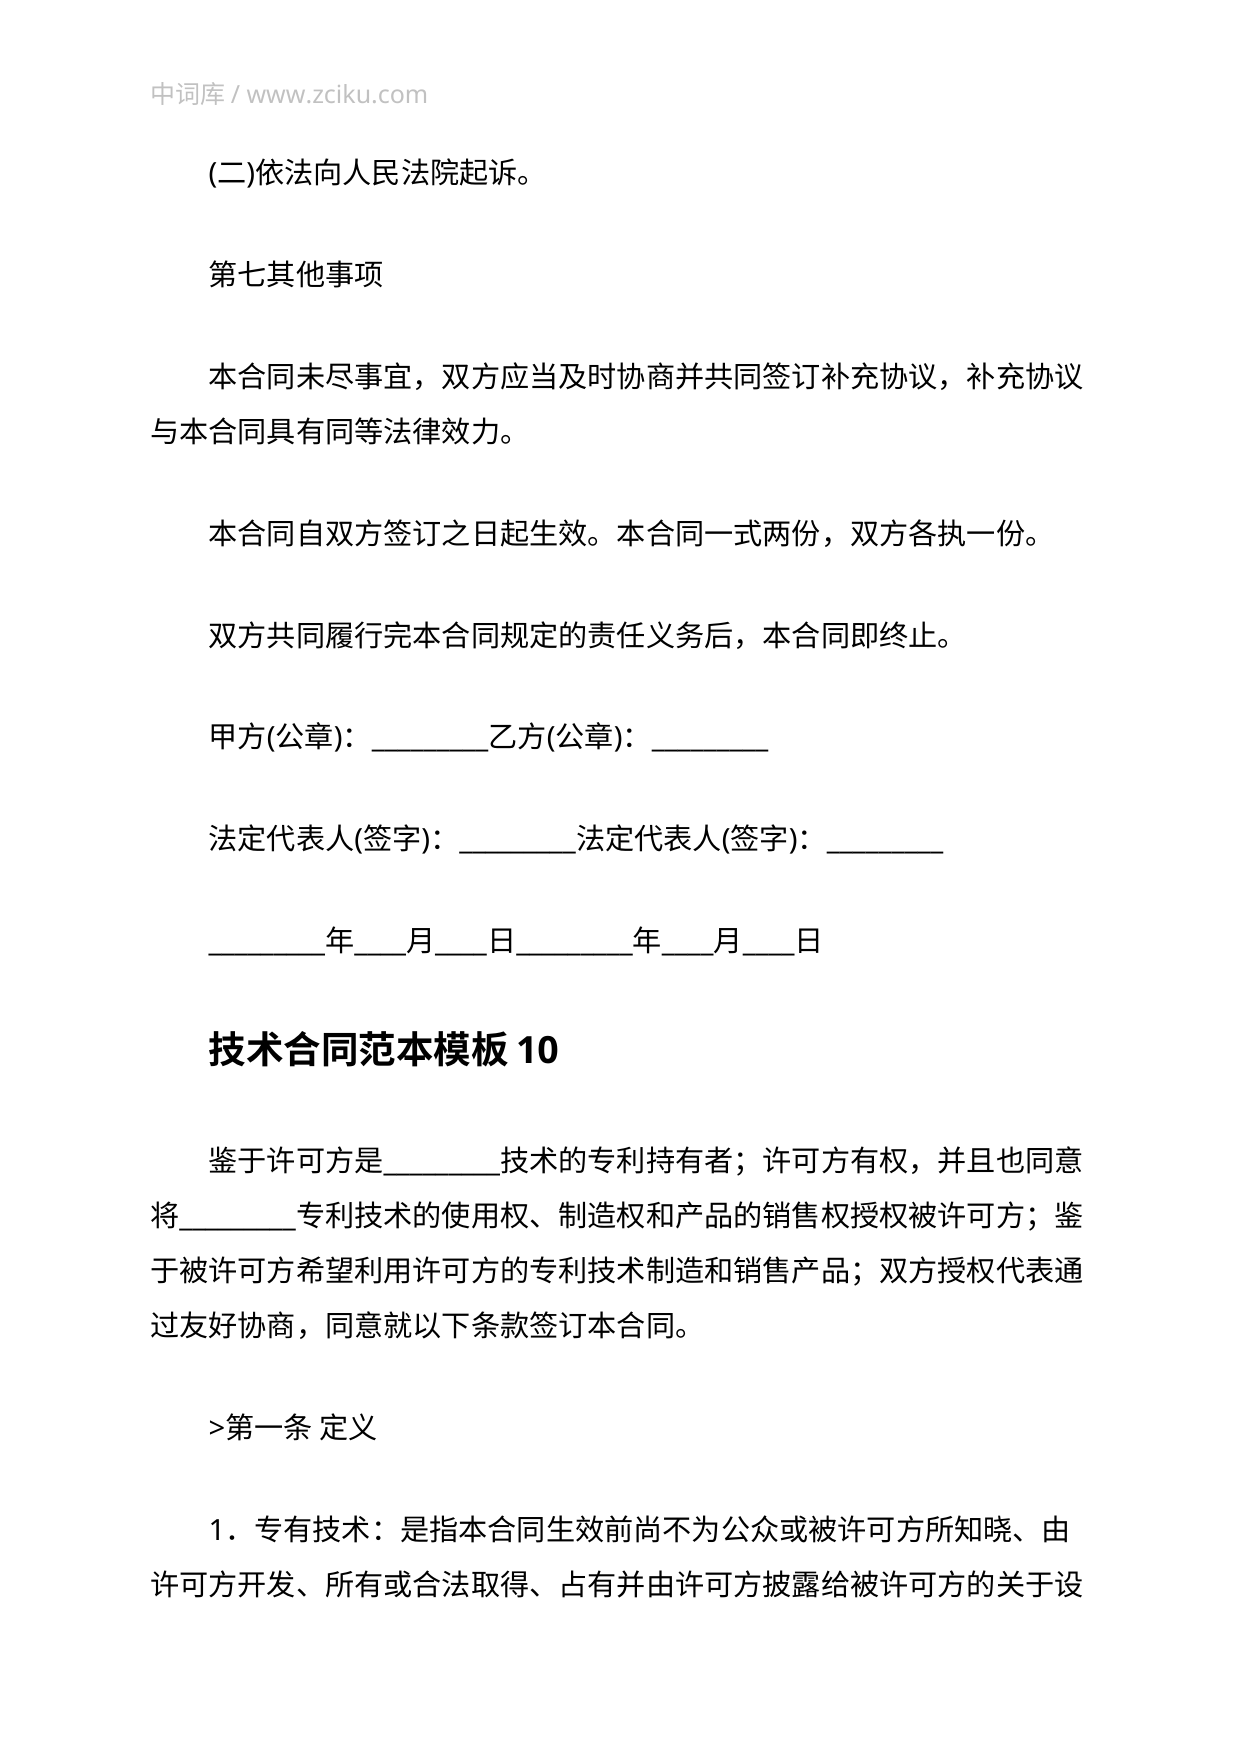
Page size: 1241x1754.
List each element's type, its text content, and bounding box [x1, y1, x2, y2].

text 本合同未尽事宜，双方应当及时协商并共同签订补充协议，补充协议与本合同具有同等法律效力。 [150, 354, 1090, 451]
text 法定代表人(签字)：_________法定代表人(签字)：_________ [150, 816, 1090, 858]
text 技术合同范本模板10 [150, 1020, 1090, 1074]
text 第七其他事项 [150, 252, 1090, 294]
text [150, 1506, 1090, 1603]
text >第一条 定义 [150, 1404, 1090, 1447]
text 鉴于许可方是_________技术的专利持有者；许可方有权，并且也同意将_________专利技术的使用权、制造权和产品的销售权授权被许可方；鉴于被许可方希望利用许可方的专利技术制造和销售产品；双方授权代表通过友好协商，同意就以下条款签订本合同。 [150, 1137, 1090, 1345]
text 甲方(公章)：_________乙方(公章)：_________ [150, 714, 1090, 756]
text (二)依法向人民法院起诉。 [150, 150, 1090, 192]
text 双方共同履行完本合同规定的责任义务后，本合同即终止。 [150, 612, 1090, 654]
text _________年____月____日_________年____月____日 [150, 918, 1090, 960]
text 本合同自双方签订之日起生效。本合同一式两份，双方各执一份。 [150, 510, 1090, 553]
